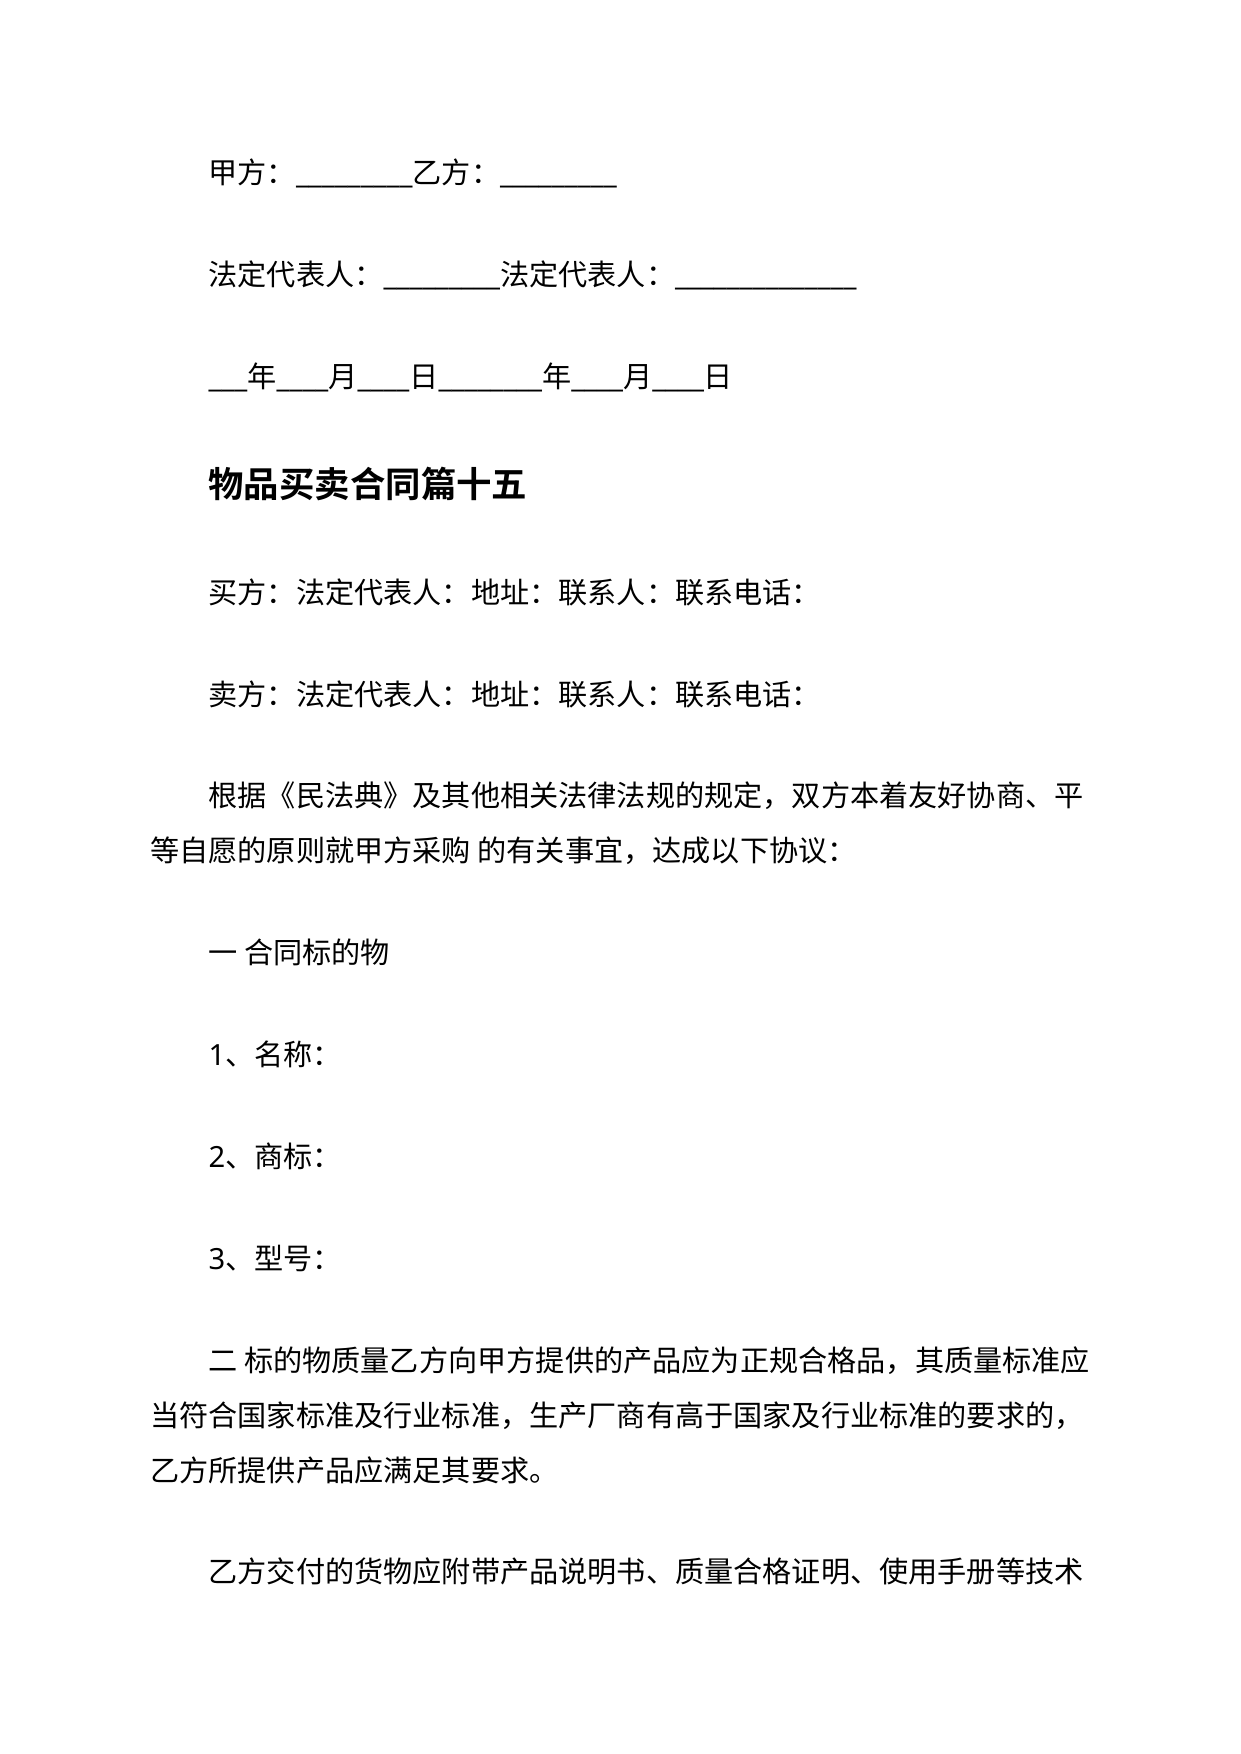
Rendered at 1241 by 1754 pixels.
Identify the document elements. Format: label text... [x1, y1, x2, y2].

text ___年____月____日________年____月____日 [150, 354, 1090, 396]
text 卖方：法定代表人：地址：联系人：联系电话： [150, 671, 1090, 713]
text 物品买卖合同篇十五 [150, 456, 1090, 507]
text 买方：法定代表人：地址：联系人：联系电话： [150, 569, 1090, 612]
text 甲方：_________乙方：_________ [150, 150, 1090, 192]
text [150, 1549, 1090, 1591]
text 1、名称： [150, 1031, 1090, 1074]
text 二 标的物质量乙方向甲方提供的产品应为正规合格品，其质量标准应当符合国家标准及行业标准，生产厂商有高于国家及行业标准的要求的，乙方所提供产品应满足其要求。 [150, 1337, 1090, 1489]
text 法定代表人：_________法定代表人：______________ [150, 252, 1090, 294]
text 3、型号： [150, 1235, 1090, 1278]
text 2、商标： [150, 1133, 1090, 1176]
text 一 合同标的物 [150, 929, 1090, 972]
text 根据《民法典》及其他相关法律法规的规定，双方本着友好协商、平等自愿的原则就甲方采购 的有关事宜，达成以下协议： [150, 773, 1090, 870]
